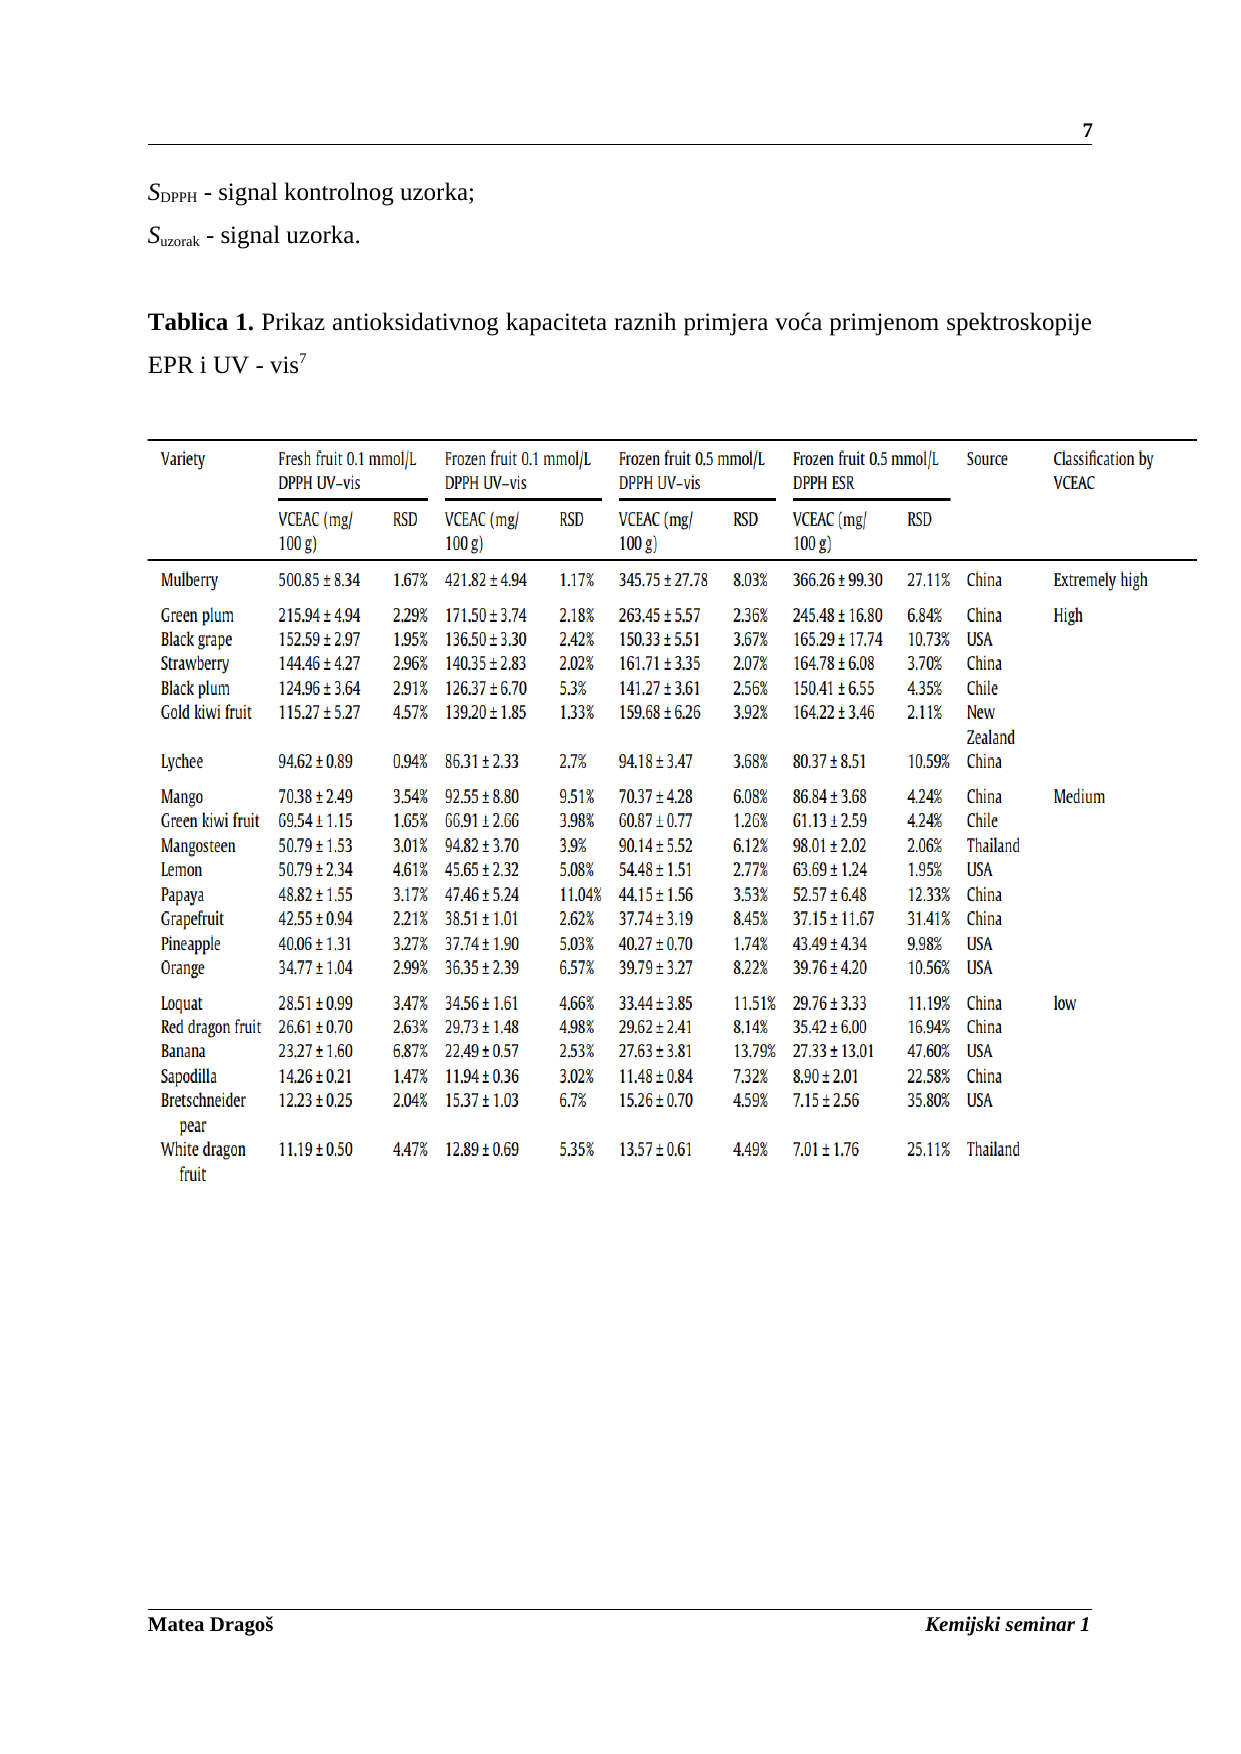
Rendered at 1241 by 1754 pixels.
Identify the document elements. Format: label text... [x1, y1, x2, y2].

text SDPPH - signal kontrolnog uzorka; [148, 177, 1092, 206]
text Tablica 1. Prikaz antioksidativnog kapaciteta raznih primjera voća primjenom spektroskopije EPR i UV - vis [148, 307, 1092, 378]
picture [147, 436, 1224, 1196]
text Suzorak - signal uzorka. [148, 220, 1092, 249]
